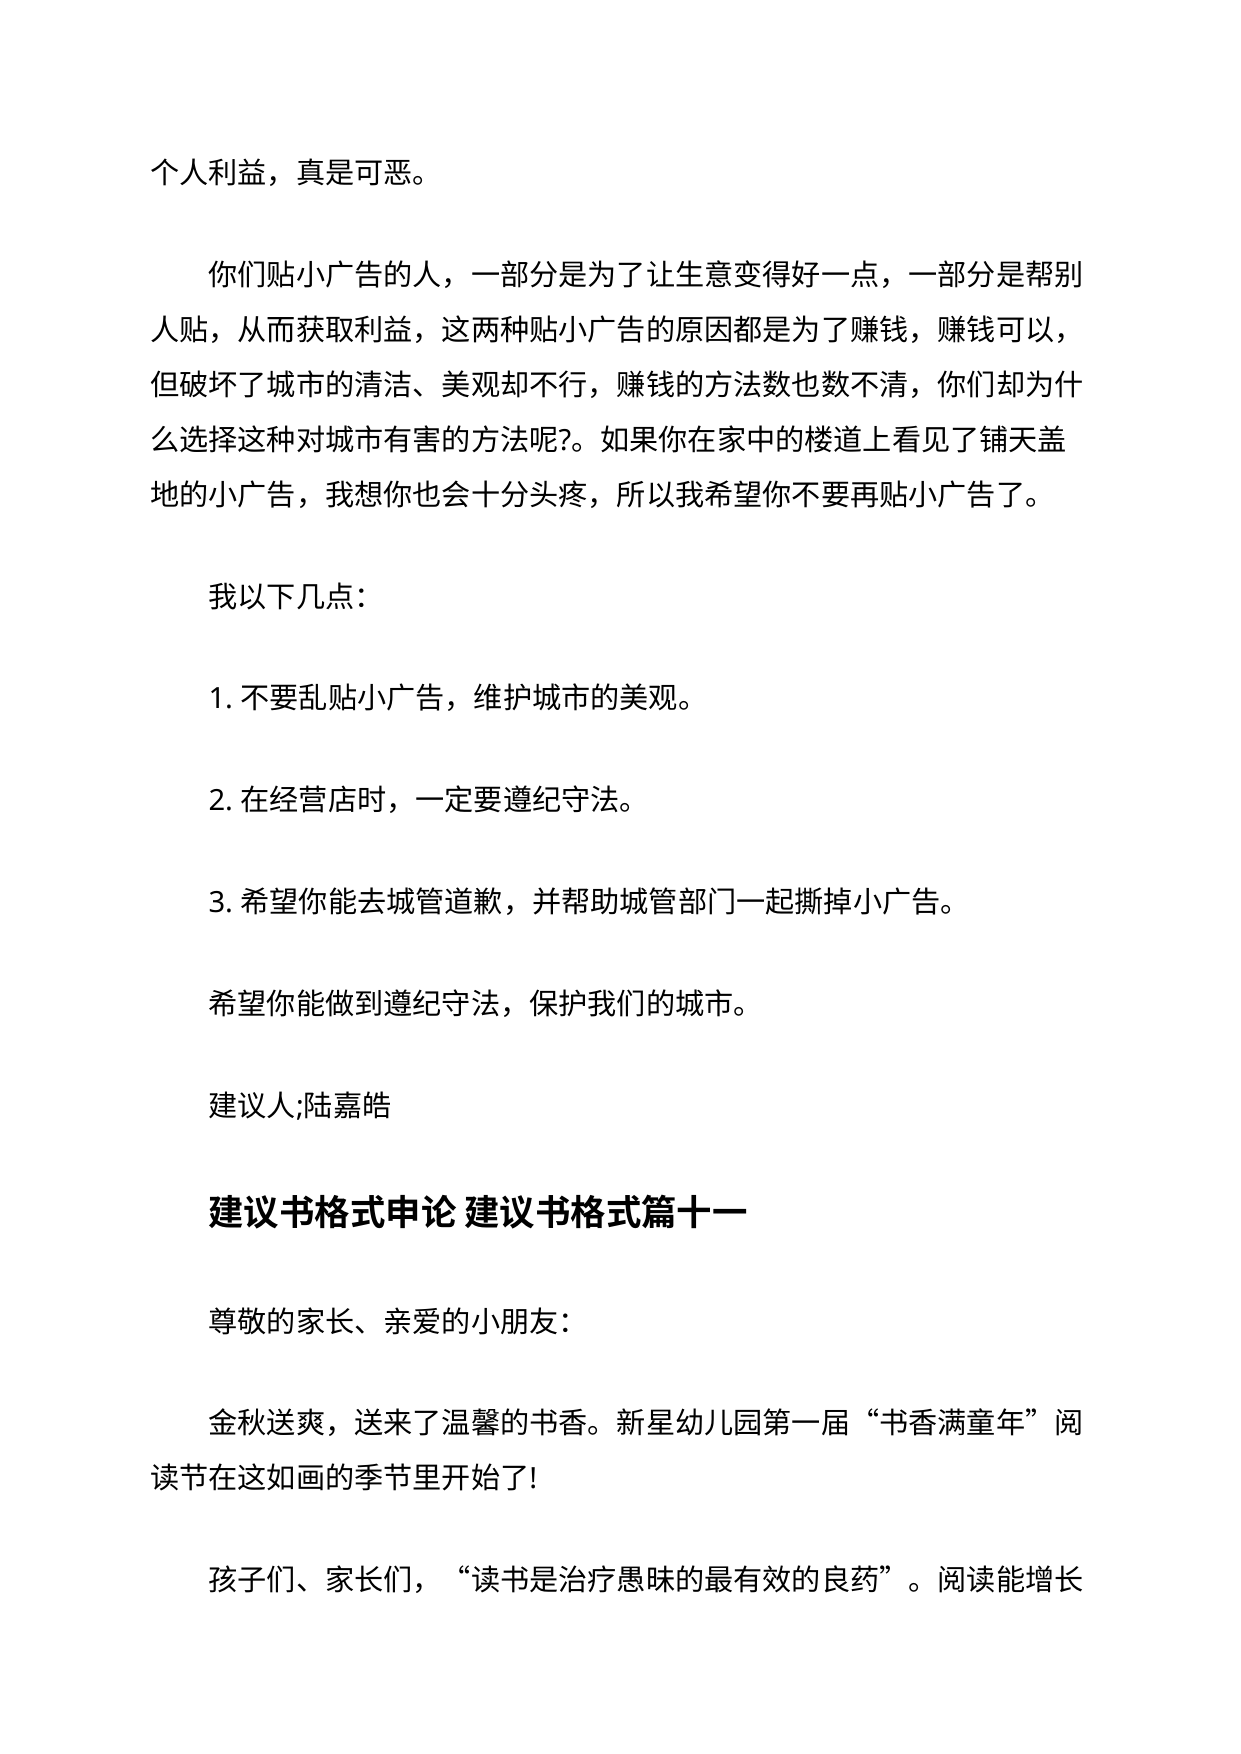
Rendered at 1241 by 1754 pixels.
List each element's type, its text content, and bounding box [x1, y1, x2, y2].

text 你们贴小广告的人，一部分是为了让生意变得好一点，一部分是帮别人贴，从而获取利益，这两种贴小广告的原因都是为了赚钱，赚钱可以，但破坏了城市的清洁、美观却不行，赚钱的方法数也数不清，你们却为什么选择这种对城市有害的方法呢?。如果你在家中的楼道上看见了铺天盖地的小广告，我想你也会十分头疼，所以我希望你不要再贴小广告了。 [150, 252, 1090, 514]
text 尊敬的家长、亲爱的小朋友： [150, 1298, 1090, 1340]
text 建议人;陆嘉皓 [150, 1083, 1090, 1125]
text 3. 希望你能去城管道歉，并帮助城管部门一起撕掉小广告。 [150, 879, 1090, 921]
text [150, 1557, 1090, 1599]
text 1. 不要乱贴小广告，维护城市的美观。 [150, 675, 1090, 717]
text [150, 150, 1090, 192]
text 建议书格式申论 建议书格式篇十一 [150, 1185, 1090, 1236]
text 我以下几点： [150, 573, 1090, 616]
text 希望你能做到遵纪守法，保护我们的城市。 [150, 981, 1090, 1023]
text 金秋送爽，送来了温馨的书香。新星幼儿园第一届“书香满童年”阅读节在这如画的季节里开始了! [150, 1400, 1090, 1497]
text 2. 在经营店时，一定要遵纪守法。 [150, 777, 1090, 819]
